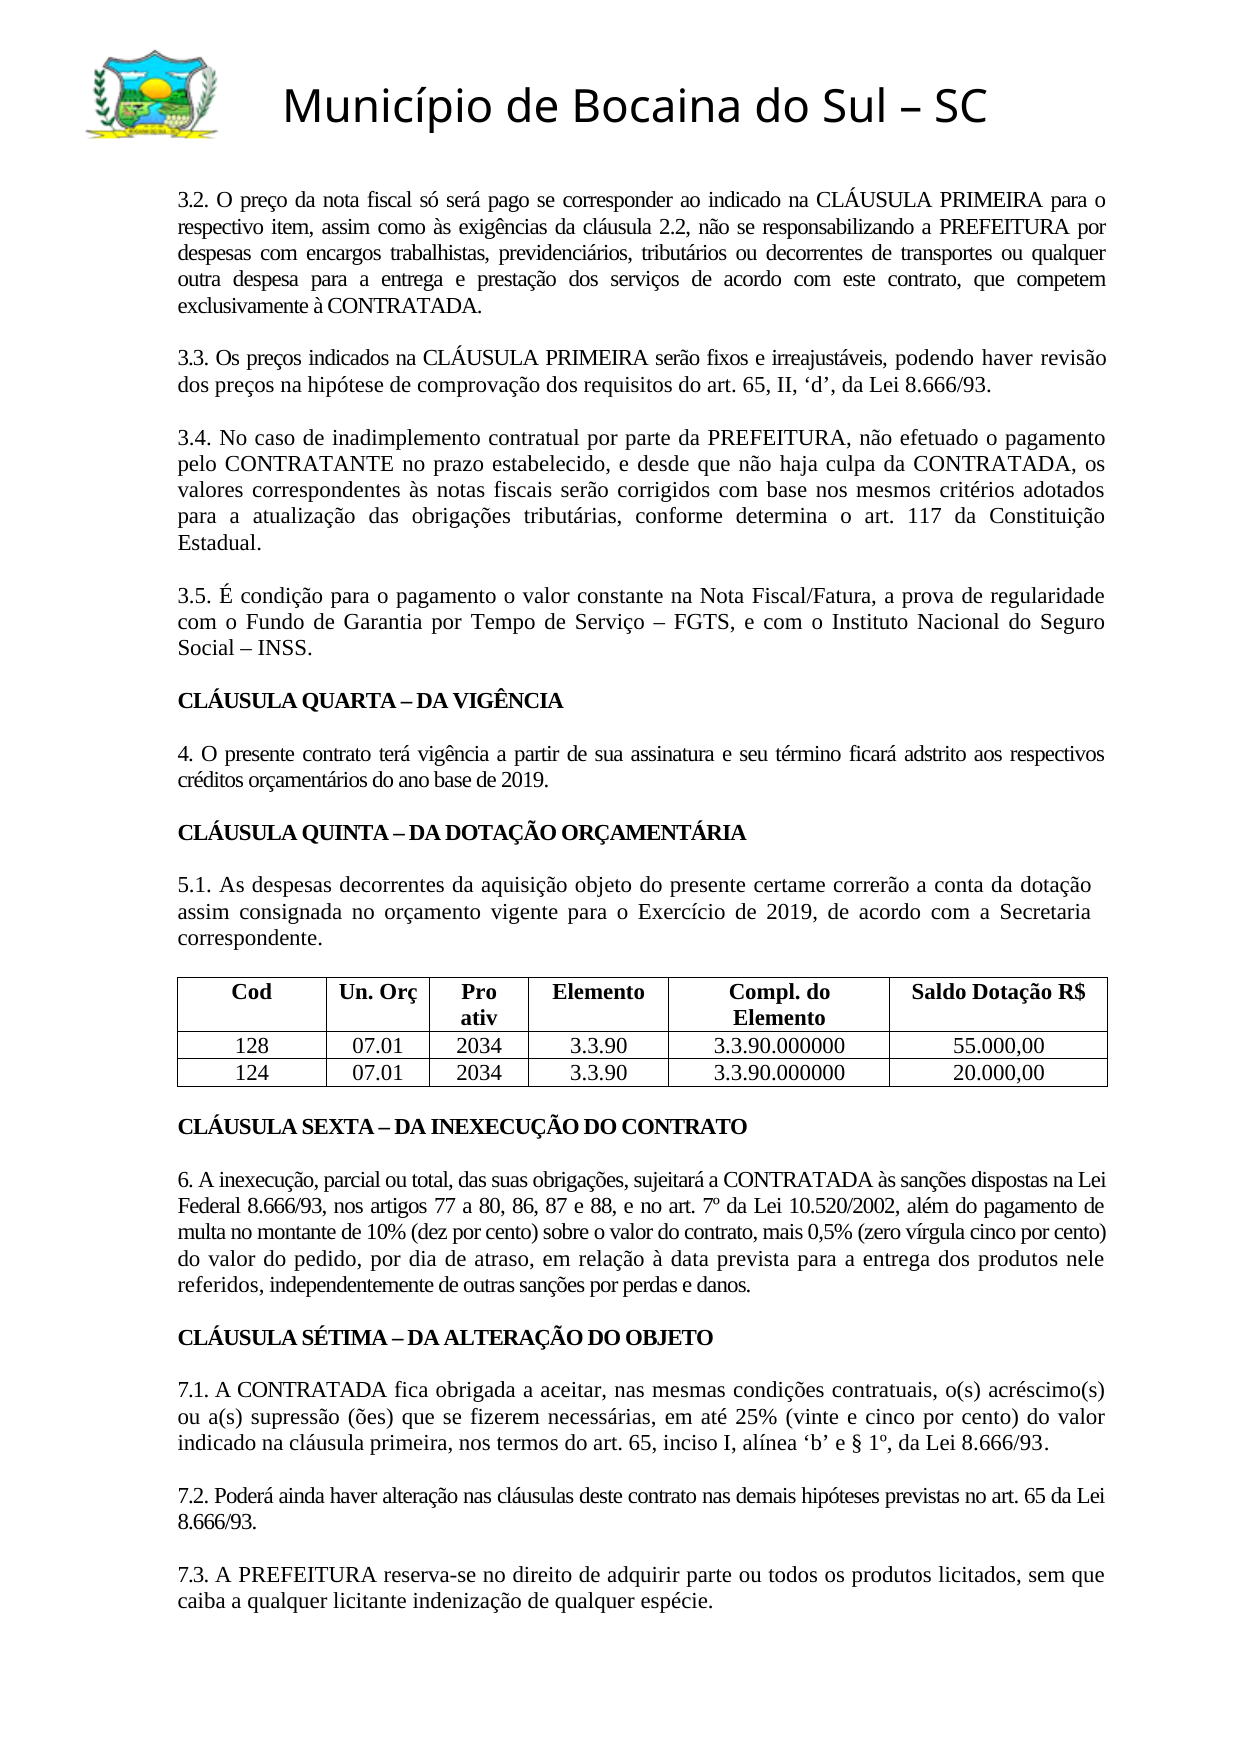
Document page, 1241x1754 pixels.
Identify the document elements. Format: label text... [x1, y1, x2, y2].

table_header Pro ativ [430, 978, 528, 1031]
table_cell 55.000,00 [890, 1032, 1107, 1058]
table_cell 3.3.90 [529, 1059, 668, 1086]
table_header Compl. do Elemento [669, 978, 889, 1031]
table_cell 2034 [430, 1059, 528, 1086]
text 3.4. No caso de inadimplemento contratual por parte da PREFEITURA, não efetuado o pagamento pelo CONTRATANTE no prazo estabelecido, e desde que não haja culpa da CONTRATADA, os valores correspondentes às notas fiscais serão corrigidos com base nos mesmos critérios adotados para a atualização das obrigações tributárias, conforme determina o art. 117 da Constituição Estadual. [177, 423, 1107, 555]
table_cell 3.3.90 [529, 1032, 668, 1058]
text 6. A inexecução, parcial ou total, das suas obrigações, sujeitará a CONTRATADA às sanções dispostas na Lei Federal 8.666/93, nos artigos 77 a 80, 86, 87 e 88, e no art. 7º da Lei 10.520/2002, além do pagamento de multa no montante de 10% (dez por cento) sobre o valor do contrato, mais 0,5% (zero vírgula cinco por cento) do valor do pedido, por dia de atraso, em relação à data prevista para a entrega dos produtos nele referidos, independentemente de outras sanções por perdas e danos. [177, 1166, 1107, 1297]
text CLÁUSULA QUARTA – DA VIGÊNCIA [177, 687, 1107, 713]
text CLÁUSULA SEXTA – DA INEXECUÇÃO DO CONTRATO [177, 1113, 1093, 1139]
table_cell 3.3.90.000000 [669, 1032, 889, 1058]
table_cell 07.01 [327, 1032, 429, 1058]
table_cell 124 [178, 1059, 326, 1086]
text 3.5. É condição para o pagamento o valor constante na Nota Fiscal/Fatura, a prova de regularidade com o Fundo de Garantia por Tempo de Serviço – FGTS, e com o Instituto Nacional do Seguro Social – INSS. [177, 582, 1107, 661]
text 7.1. A CONTRATADA fica obrigada a aceitar, nas mesmas condições contratuais, o(s) acréscimo(s) ou a(s) supressão (ões) que se fizerem necessárias, em até 25% (vinte e cinco por cento) do valor indicado na cláusula primeira, nos termos do art. 65, inciso I, alínea ‘b’ e § 1º, da Lei 8.666/93. [177, 1376, 1107, 1456]
text 3.2. O preço da nota fiscal só será pago se corresponder ao indicado na CLÁUSULA PRIMEIRA para o respectivo item, assim como às exigências da cláusula 2.2, não se responsabilizando a PREFEITURA por despesas com encargos trabalhistas, previdenciários, tributários ou decorrentes de transportes ou qualquer outra despesa para a entrega e prestação dos serviços de acordo com este contrato, que competem exclusivamente à CONTRATADA. [177, 186, 1107, 318]
table_header Un. Orç [327, 978, 429, 1031]
table_header Saldo Dotação R$ [890, 978, 1107, 1031]
text CLÁUSULA SÉTIMA – DA ALTERAÇÃO DO OBJETO [177, 1324, 1107, 1350]
table_cell 20.000,00 [890, 1059, 1107, 1086]
text 7.3. A PREFEITURA reserva-se no direito de adquirir parte ou todos os produtos licitados, sem que caiba a qualquer licitante indenização de qualquer espécie. [177, 1561, 1107, 1614]
text CLÁUSULA QUINTA – DA DOTAÇÃO ORÇAMENTÁRIA [177, 819, 1107, 845]
table_cell 3.3.90.000000 [669, 1059, 889, 1086]
text 7.2. Poderá ainda haver alteração nas cláusulas deste contrato nas demais hipóteses previstas no art. 65 da Lei 8.666/93. [177, 1482, 1107, 1534]
picture [85, 47, 219, 139]
text 4. O presente contrato terá vigência a partir de sua assinatura e seu término ficará adstrito aos respectivos créditos orçamentários do ano base de 2019. [177, 740, 1107, 792]
text 5.1. As despesas decorrentes da aquisição objeto do presente certame correrão a conta da dotação assim consignada no orçamento vigente para o Exercício de 2019, de acordo com a Secretaria correspondente. [177, 872, 1093, 951]
table_cell 2034 [430, 1032, 528, 1058]
table_cell 128 [178, 1032, 326, 1058]
text 3.3. Os preços indicados na CLÁUSULA PRIMEIRA serão fixos e irreajustáveis, podendo haver revisão dos preços na hipótese de comprovação dos requisitos do art. 65, II, ‘d’, da Lei 8.666/93. [177, 344, 1107, 397]
table_header Elemento [529, 978, 668, 1031]
table_cell 07.01 [327, 1059, 429, 1086]
table_header Cod [178, 978, 326, 1031]
